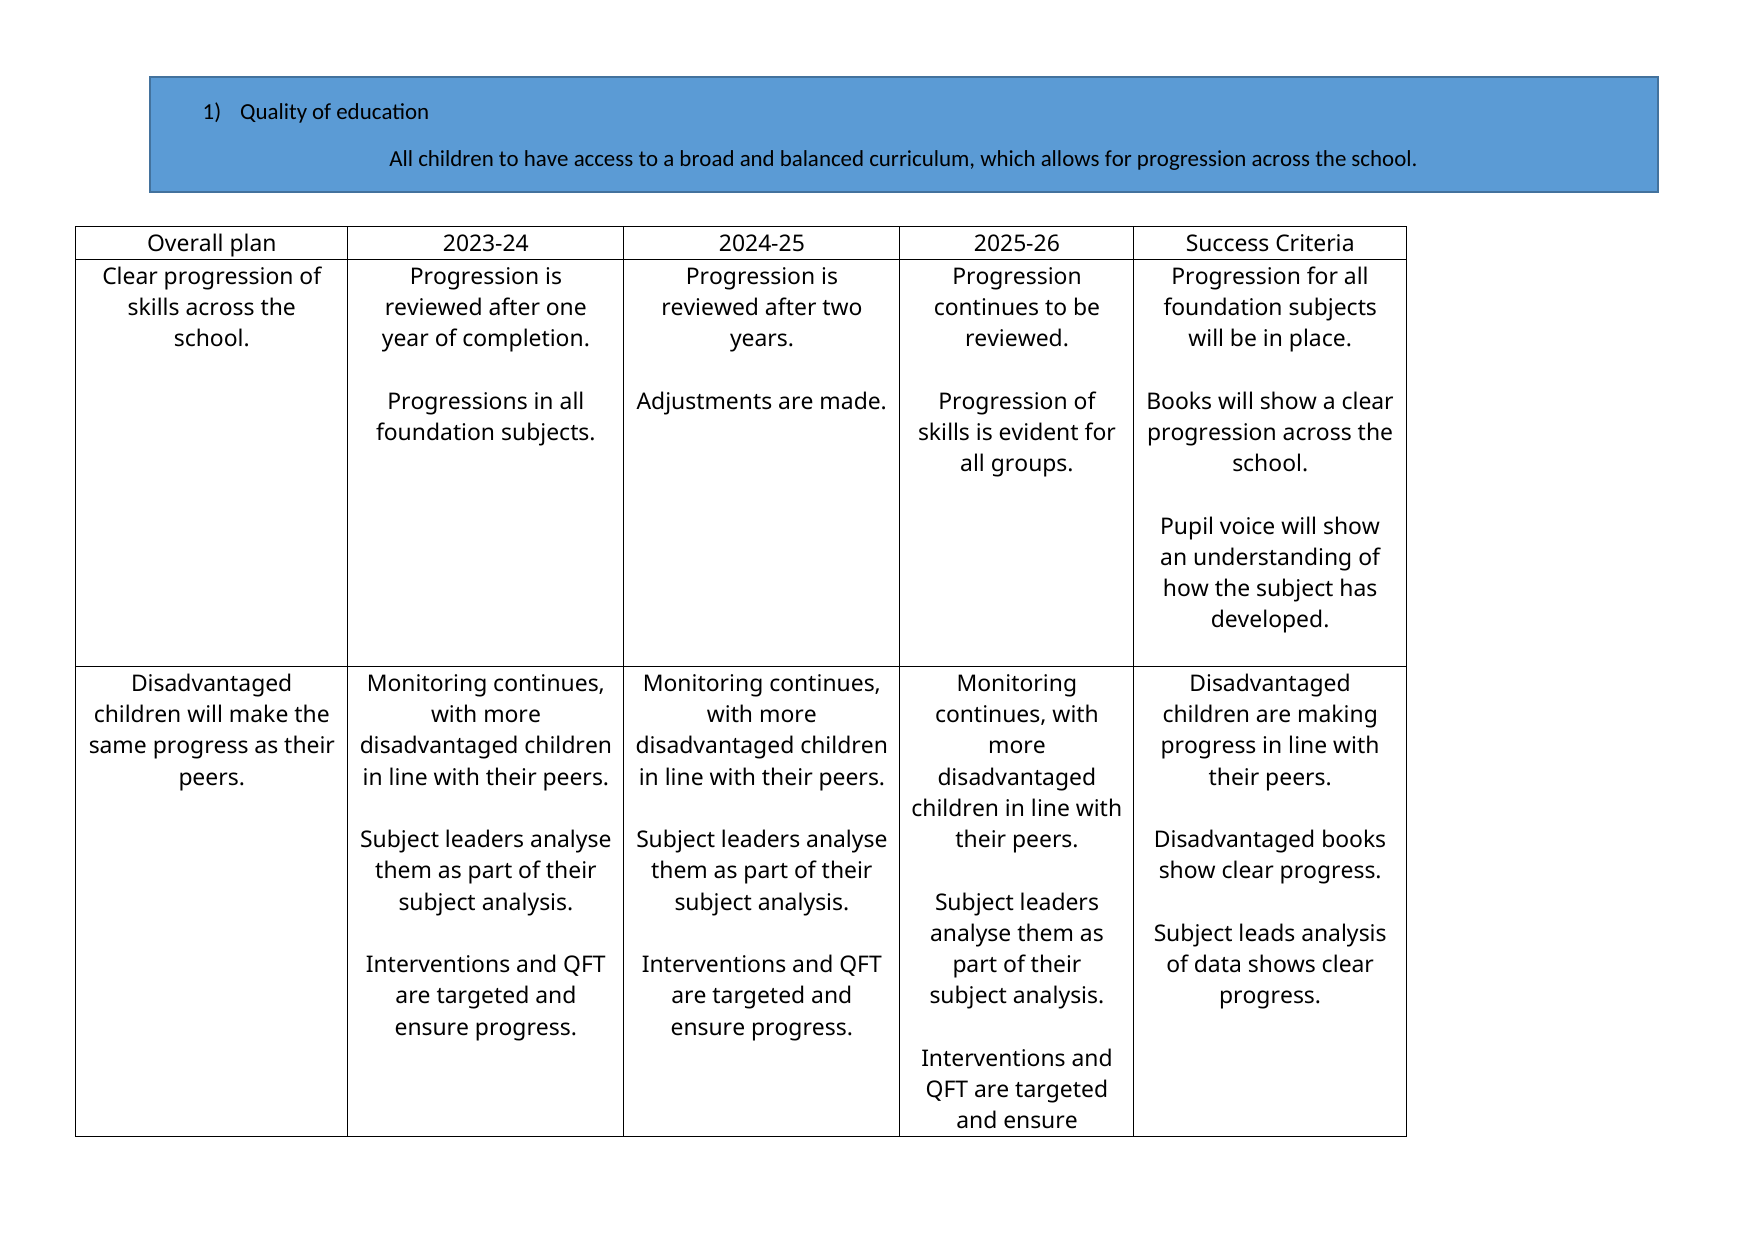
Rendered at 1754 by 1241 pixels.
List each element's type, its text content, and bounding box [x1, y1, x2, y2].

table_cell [624, 667, 899, 1136]
table_cell Progression for all foundation subjects will be in place. Books will show a clear progression across the school. Pupil voice will show an understanding of how the subject has developed. [1134, 260, 1406, 666]
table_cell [76, 667, 347, 1136]
table_cell Progression is reviewed after two years. Adjustments are made. [624, 260, 899, 666]
table_header 2025-26 [900, 227, 1133, 258]
table_cell Clear progression of skills across the school. [76, 260, 347, 666]
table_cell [348, 667, 623, 1136]
table_header 2023-24 [348, 227, 623, 258]
table_header Overall plan [76, 227, 347, 258]
table_cell Progression continues to be reviewed. Progression of skills is evident for all groups. [900, 260, 1133, 666]
table_header 2024-25 [624, 227, 899, 258]
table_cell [1134, 667, 1406, 1136]
table_cell Progression is reviewed after one year of completion. Progressions in all foundation subjects. [348, 260, 623, 666]
table_header Success Criteria [1134, 227, 1406, 258]
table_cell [900, 667, 1133, 1136]
